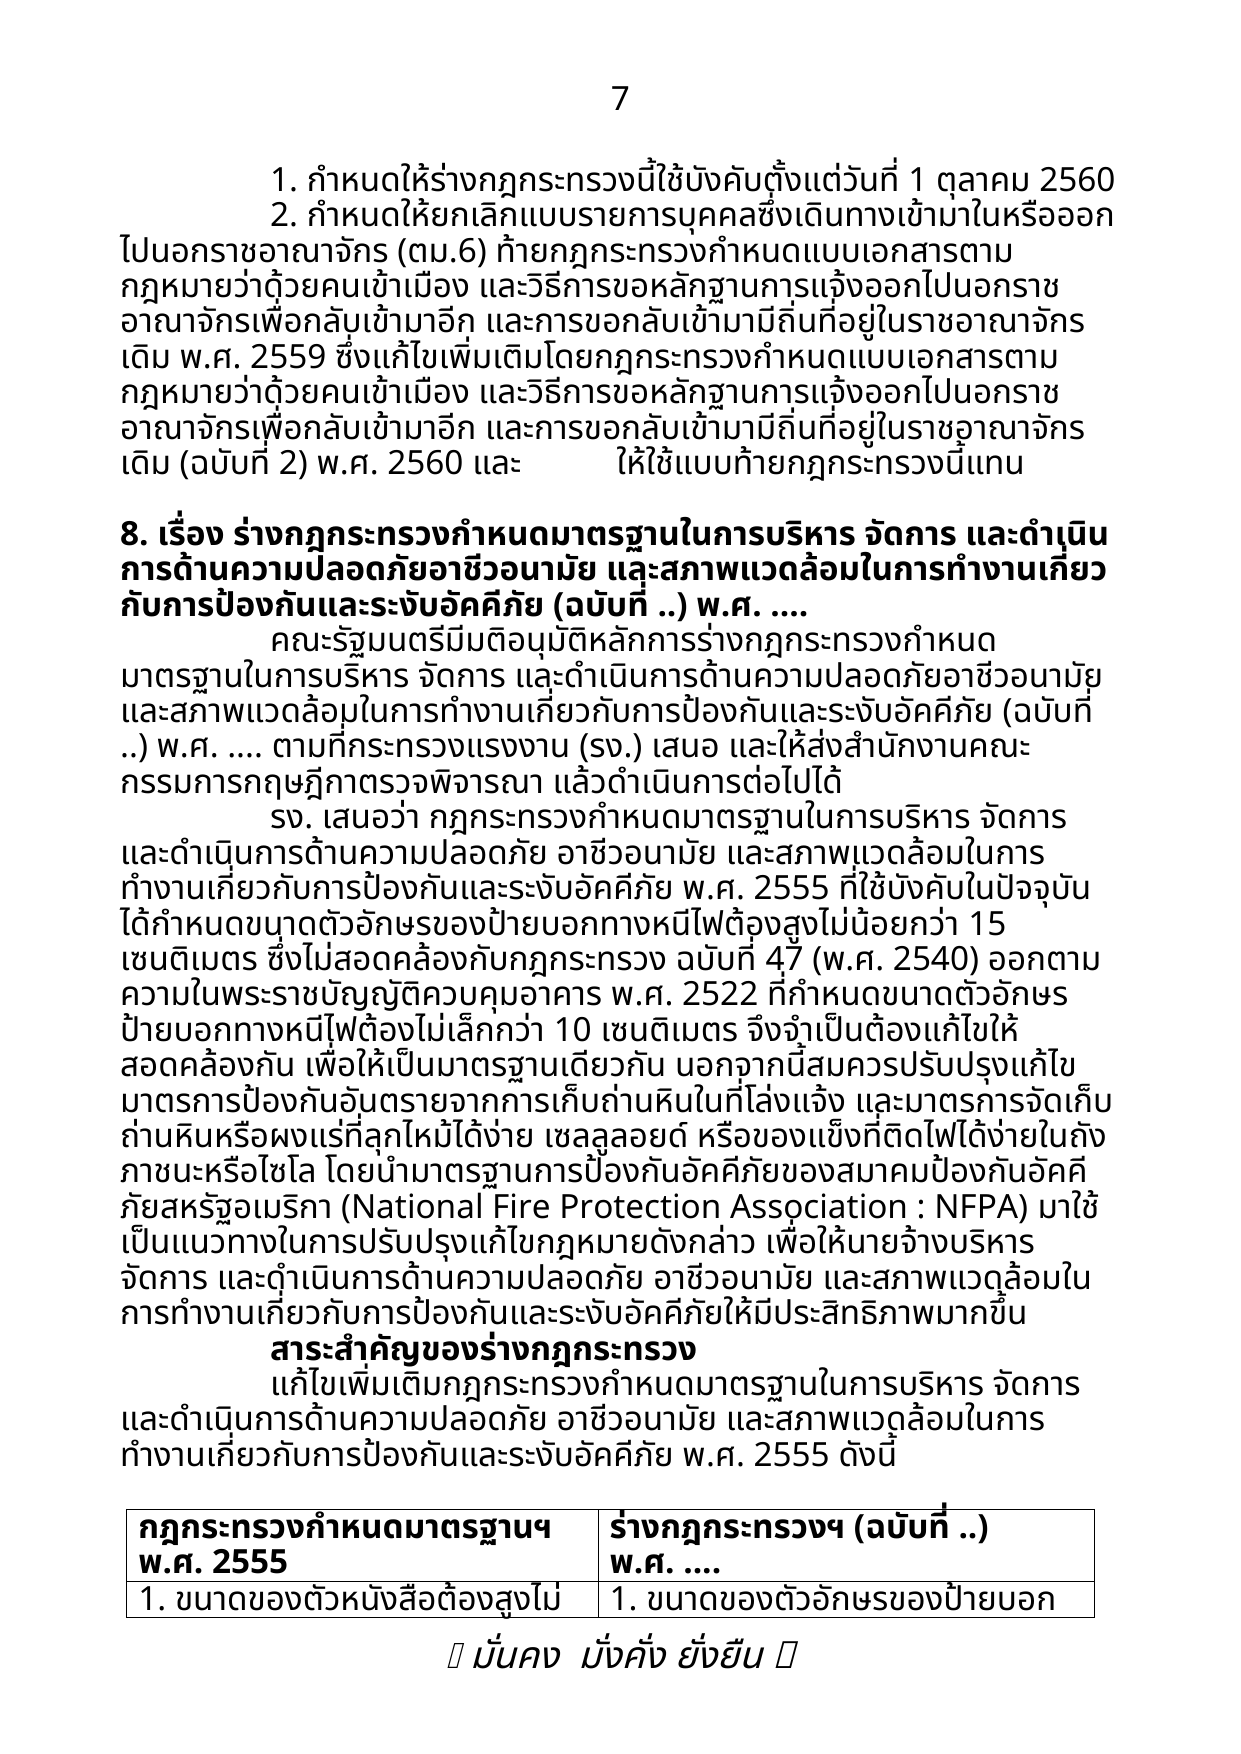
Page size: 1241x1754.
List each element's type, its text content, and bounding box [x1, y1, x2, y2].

text แก้ไขเพิ่มเติมกฎกระทรวงกำหนดมาตรฐานในการบริหาร จัดการ และดำเนินการด้านความปลอดภัย อาชีวอนามัย และสภาพแวดล้อมในการทำงานเกี่ยวกับการป้องกันและระงับอัคคีภัย พ.ศ. 2555 ดังนี้ [120, 1367, 1120, 1473]
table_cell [127, 1582, 598, 1617]
text 2. กำหนดให้ยกเลิกแบบรายการบุคคลซึ่งเดินทางเข้ามาในหรือออกไปนอกราชอาณาจักร (ตม.6) ท้ายกฎกระทรวงกำหนดแบบเอกสารตามกฎหมายว่าด้วยคนเข้าเมือง และวิธีการขอหลักฐานการแจ้งออกไปนอกราชอาณาจักรเพื่อกลับเข้ามาอีก และการขอกลับเข้ามามีถิ่นที่อยู่ในราชอาณาจักรเดิม พ.ศ. 2559 ซึ่งแก้ไขเพิ่มเติมโดยกฎกระทรวงกำหนดแบบเอกสารตามกฎหมายว่าด้วยคนเข้าเมือง และวิธีการขอหลักฐานการแจ้งออกไปนอกราชอาณาจักรเพื่อกลับเข้ามาอีก และการขอกลับเข้ามามีถิ่นที่อยู่ในราชอาณาจักรเดิม (ฉบับที่ 2) พ.ศ. 2560 และ ให้ใช้แบบท้ายกฎกระทรวงนี้แทน [120, 198, 1120, 482]
text คณะรัฐมนตรีมีมติอนุมัติหลักการร่างกฎกระทรวงกำหนดมาตรฐานในการบริหาร จัดการ และดำเนินการด้านความปลอดภัยอาชีวอนามัย และสภาพแวดล้อมในการทำงานเกี่ยวกับการป้องกันและระงับอัคคีภัย (ฉบับที่ ..) พ.ศ. .... ตามที่กระทรวงแรงงาน (รง.) เสนอ และให้ส่งสำนักงานคณะกรรมการกฤษฎีกาตรวจพิจารณา แล้วดำเนินการต่อไปได้ [120, 623, 1120, 800]
text รง. เสนอว่า กฎกระทรวงกำหนดมาตรฐานในการบริหาร จัดการ และดำเนินการด้านความปลอดภัย อาชีวอนามัย และสภาพแวดล้อมในการทำงานเกี่ยวกับการป้องกันและระงับอัคคีภัย พ.ศ. 2555 ที่ใช้บังคับในปัจจุบันได้กำหนดขนาดตัวอักษรของป้ายบอกทางหนีไฟต้องสูงไม่น้อยกว่า 15 เซนติเมตร ซึ่งไม่สอดคล้องกับกฎกระทรวง ฉบับที่ 47 (พ.ศ. 2540) ออกตามความในพระราชบัญญัติควบคุมอาคาร พ.ศ. 2522 ที่กำหนดขนาดตัวอักษรป้ายบอกทางหนีไฟต้องไม่เล็กกว่า 10 เซนติเมตร จึงจำเป็นต้องแก้ไขให้สอดคล้องกัน เพื่อให้เป็นมาตรฐานเดียวกัน นอกจากนี้สมควรปรับปรุงแก้ไขมาตรการป้องกันอันตรายจากการเก็บถ่านหินในที่โล่งแจ้ง และมาตรการจัดเก็บถ่านหินหรือผงแร่ที่ลุกไหม้ได้ง่าย เซลลูลอยด์ หรือของแข็งที่ติดไฟได้ง่ายในถังภาชนะหรือไซโล โดยนำมาตรฐานการป้องกันอัคคีภัยของสมาคมป้องกันอัคคีภัยสหรัฐอเมริกา (National Fire Protection Association : NFPA) มาใช้เป็นแนวทางในการปรับปรุงแก้ไขกฎหมายดังกล่าว เพื่อให้นายจ้างบริหารจัดการ และดำเนินการด้านความปลอดภัย อาชีวอนามัย และสภาพแวดล้อมในการทำงานเกี่ยวกับการป้องกันและระงับอัคคีภัยให้มีประสิทธิภาพมากขึ้น [120, 800, 1120, 1332]
text สาระสำคัญของร่างกฎกระทรวง [120, 1332, 1120, 1367]
table_header ร่างกฎกระทรวงฯ (ฉบับที่ ..) พ.ศ. .... [599, 1510, 1094, 1581]
table_header กฎกระทรวงกำหนดมาตรฐานฯ พ.ศ. 2555 [127, 1510, 598, 1581]
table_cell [599, 1582, 1094, 1617]
text 8. เรื่อง ร่างกฎกระทรวงกำหนดมาตรฐานในการบริหาร จัดการ และดำเนินการด้านความปลอดภัยอาชีวอนามัย และสภาพแวดล้อมในการทำงานเกี่ยวกับการป้องกันและระงับอัคคีภัย (ฉบับที่ ..) พ.ศ. .... [120, 517, 1120, 623]
text 1. กำหนดให้ร่างกฎกระทรวงนี้ใช้บังคับตั้งแต่วันที่ 1 ตุลาคม 2560 [120, 163, 1120, 198]
